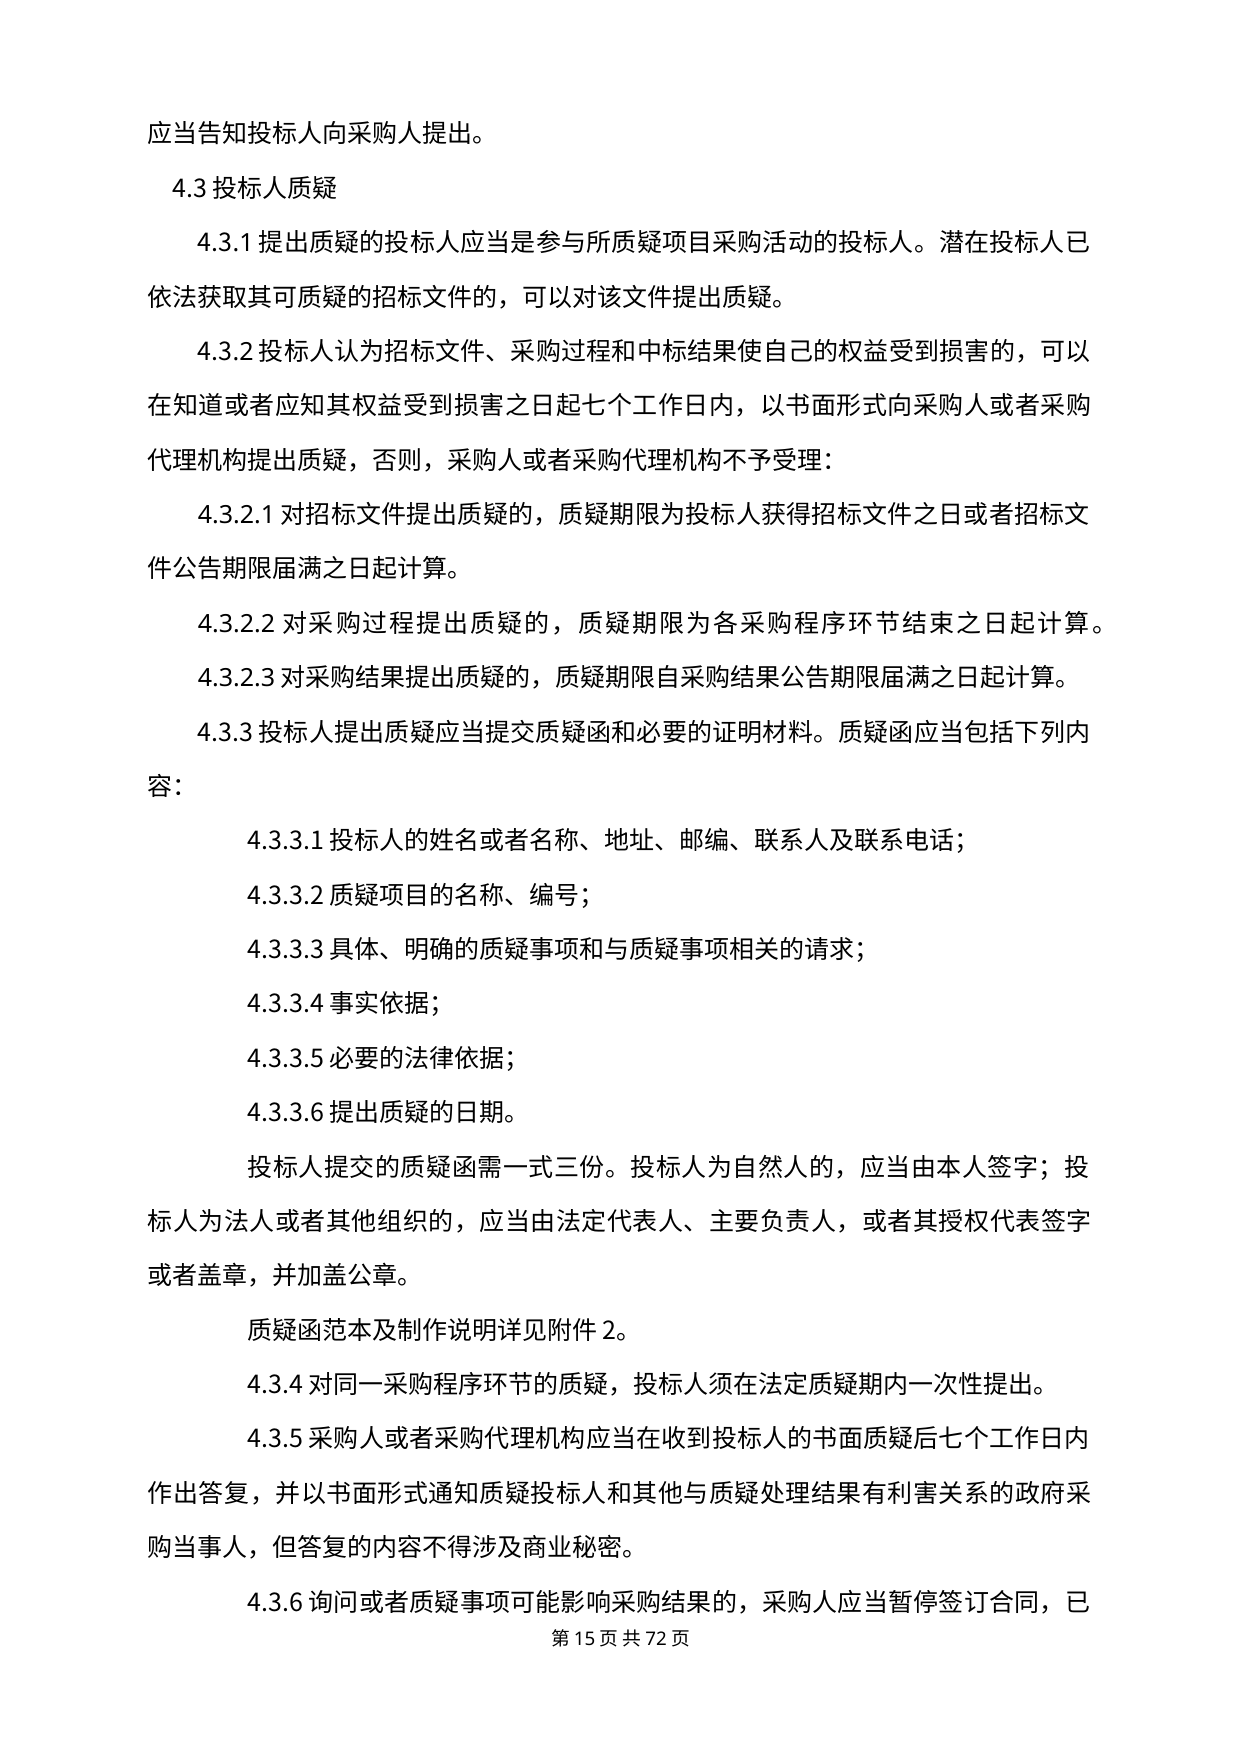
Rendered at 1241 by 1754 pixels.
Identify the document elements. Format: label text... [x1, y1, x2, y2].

text 投标人提交的质疑函需一式三份。投标人为自然人的，应当由本人签字；投标人为法人或者其他组织的，应当由法定代表人、主要负责人，或者其授权代表签字或者盖章，并加盖公章。 [148, 1147, 1092, 1292]
text 4.3投标人质疑 [148, 168, 1092, 204]
text 4.3.2.2对采购过程提出质疑的，质疑期限为各采购程序环节结束之日起计算。4.3.2.3对采购结果提出质疑的，质疑期限自采购结果公告期限届满之日起计算。 [198, 603, 1092, 694]
text 4.3.2.1对招标文件提出质疑的，质疑期限为投标人获得招标文件之日或者招标文件公告期限届满之日起计算。 [148, 494, 1092, 585]
text 4.3.3.4事实依据； [148, 984, 1092, 1020]
text 4.3.3.6提出质疑的日期。 [148, 1093, 1092, 1129]
text 4.3.3投标人提出质疑应当提交质疑函和必要的证明材料。质疑函应当包括下列内容： [148, 712, 1092, 803]
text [148, 1582, 1092, 1618]
text 质疑函范本及制作说明详见附件2。 [148, 1310, 1092, 1346]
text 4.3.3.1投标人的姓名或者名称、地址、邮编、联系人及联系电话； [148, 821, 1092, 857]
text 4.3.5采购人或者采购代理机构应当在收到投标人的书面质疑后七个工作日内作出答复，并以书面形式通知质疑投标人和其他与质疑处理结果有利害关系的政府采购当事人，但答复的内容不得涉及商业秘密。 [148, 1419, 1092, 1564]
text 4.3.3.3具体、明确的质疑事项和与质疑事项相关的请求； [148, 929, 1092, 966]
text 4.3.1提出质疑的投标人应当是参与所质疑项目采购活动的投标人。潜在投标人已依法获取其可质疑的招标文件的，可以对该文件提出质疑。 [148, 223, 1092, 313]
text 4.3.4对同一采购程序环节的质疑，投标人须在法定质疑期内一次性提出。 [148, 1364, 1092, 1401]
text 4.3.3.2质疑项目的名称、编号； [148, 875, 1092, 911]
text 4.3.2投标人认为招标文件、采购过程和中标结果使自己的权益受到损害的，可以在知道或者应知其权益受到损害之日起七个工作日内，以书面形式向采购人或者采购代理机构提出质疑，否则，采购人或者采购代理机构不予受理： [148, 331, 1092, 476]
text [148, 114, 1092, 150]
text 4.3.3.5必要的法律依据； [148, 1038, 1092, 1074]
